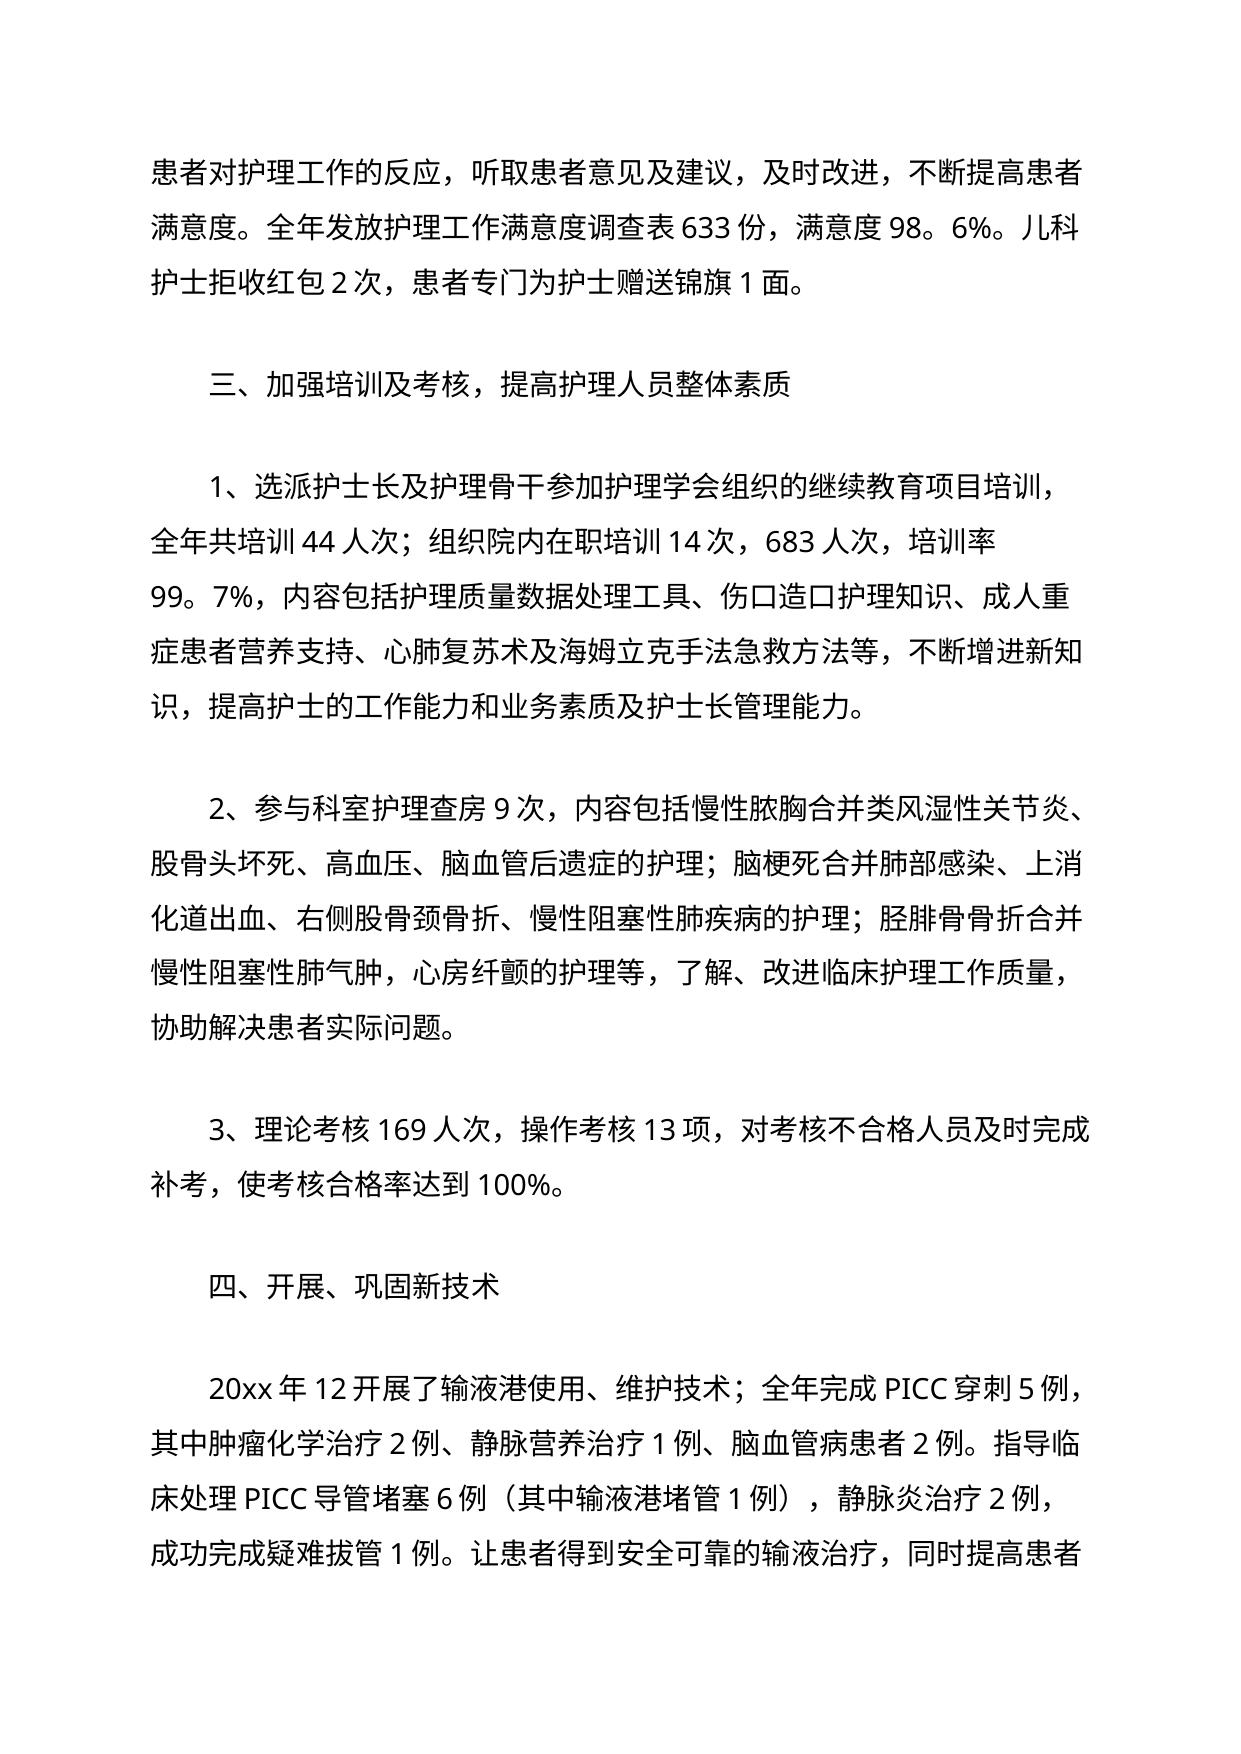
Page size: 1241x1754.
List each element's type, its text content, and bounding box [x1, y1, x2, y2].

text 3、理论考核169人次，操作考核13项，对考核不合格人员及时完成补考，使考核合格率达到100%。 [150, 1107, 1090, 1204]
text 2、参与科室护理查房9次，内容包括慢性脓胸合并类风湿性关节炎、股骨头坏死、高血压、脑血管后遗症的护理；脑梗死合并肺部感染、上消化道出血、右侧股骨颈骨折、慢性阻塞性肺疾病的护理；胫腓骨骨折合并慢性阻塞性肺气肿，心房纤颤的护理等，了解、改进临床护理工作质量，协助解决患者实际问题。 [150, 785, 1090, 1047]
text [150, 150, 1090, 302]
text 三、加强培训及考核，提高护理人员整体素质 [150, 362, 1090, 404]
text 1、选派护士长及护理骨干参加护理学会组织的继续教育项目培训，全年共培训44人次；组织院内在职培训14次，683人次，培训率99。7%，内容包括护理质量数据处理工具、伤口造口护理知识、成人重症患者营养支持、心肺复苏术及海姆立克手法急救方法等，不断增进新知识，提高护士的工作能力和业务素质及护士长管理能力。 [150, 464, 1090, 726]
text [150, 1366, 1090, 1573]
text 四、开展、巩固新技术 [150, 1264, 1090, 1306]
